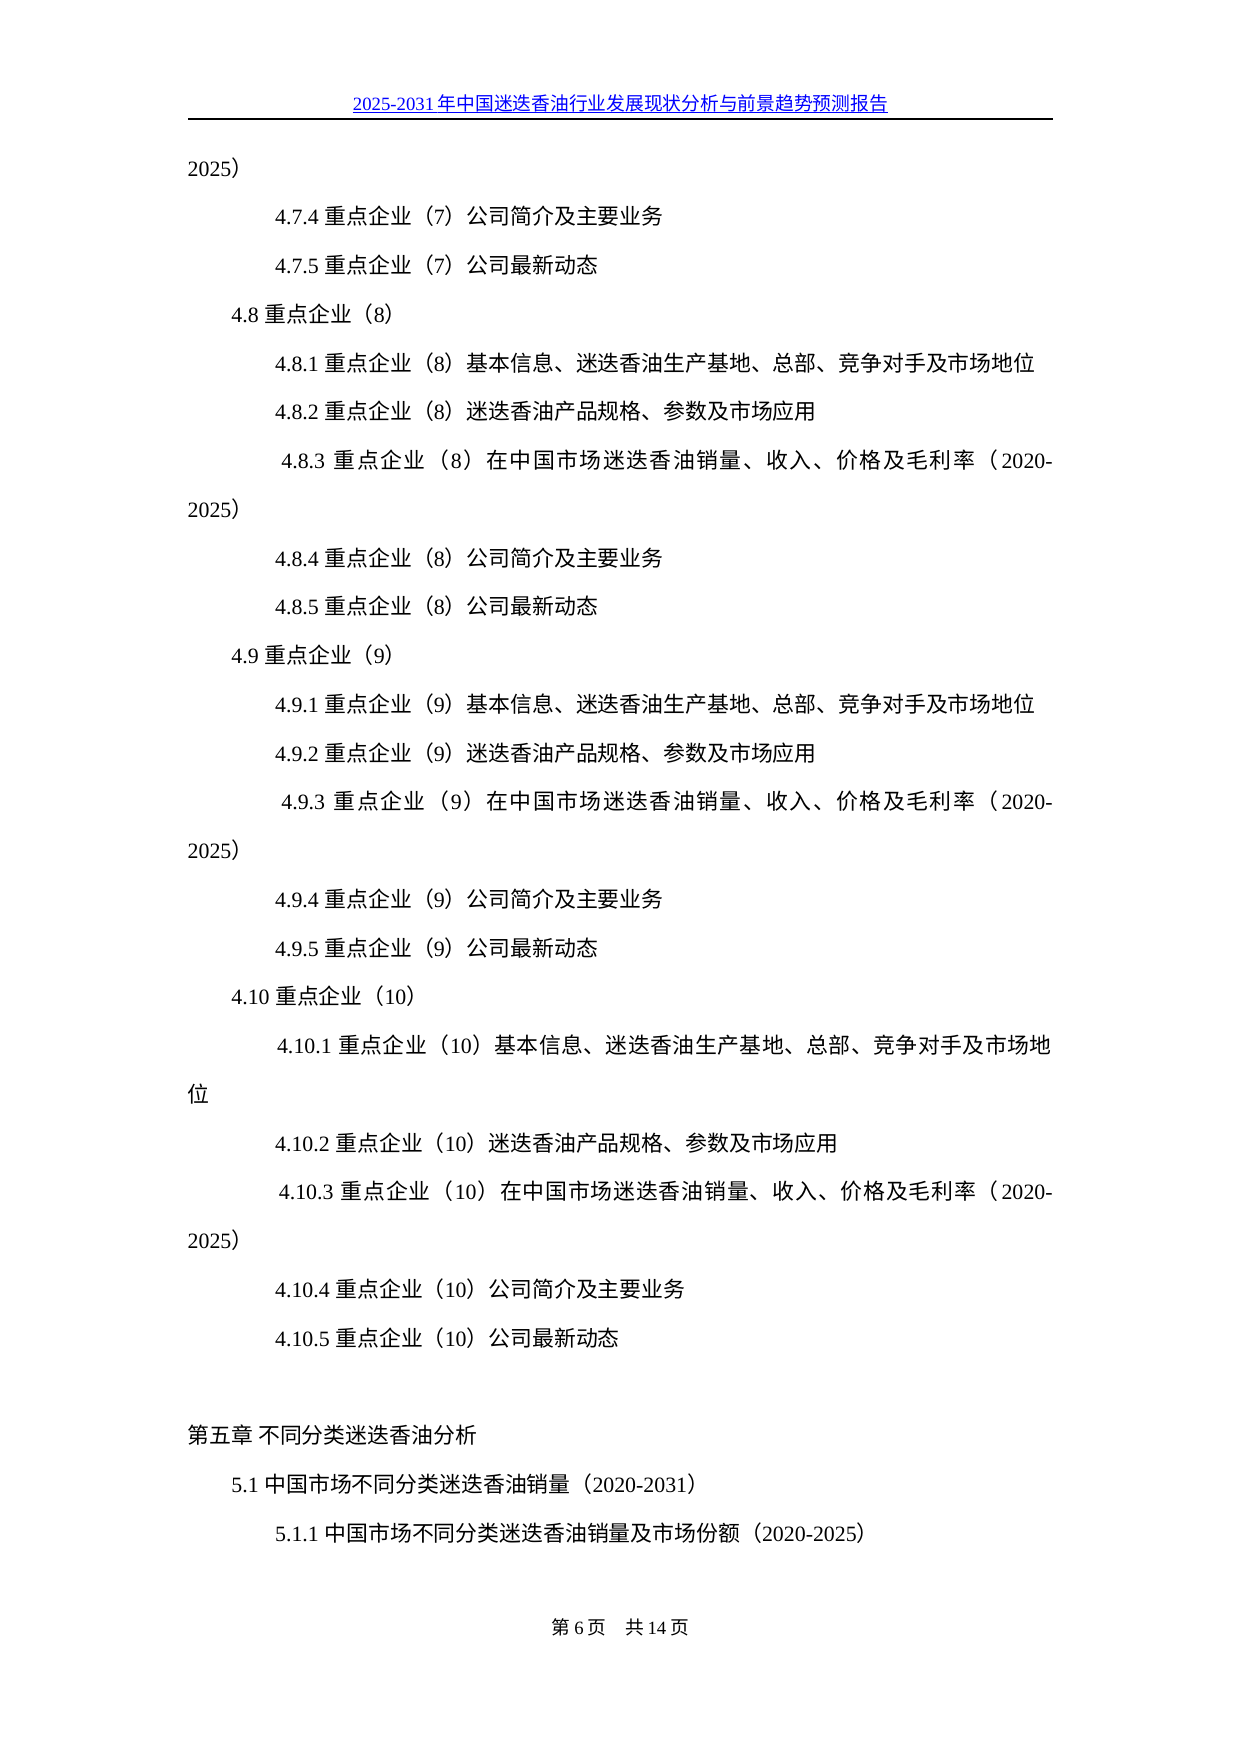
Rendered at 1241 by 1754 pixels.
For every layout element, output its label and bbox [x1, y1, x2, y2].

text [187, 150, 1053, 1548]
